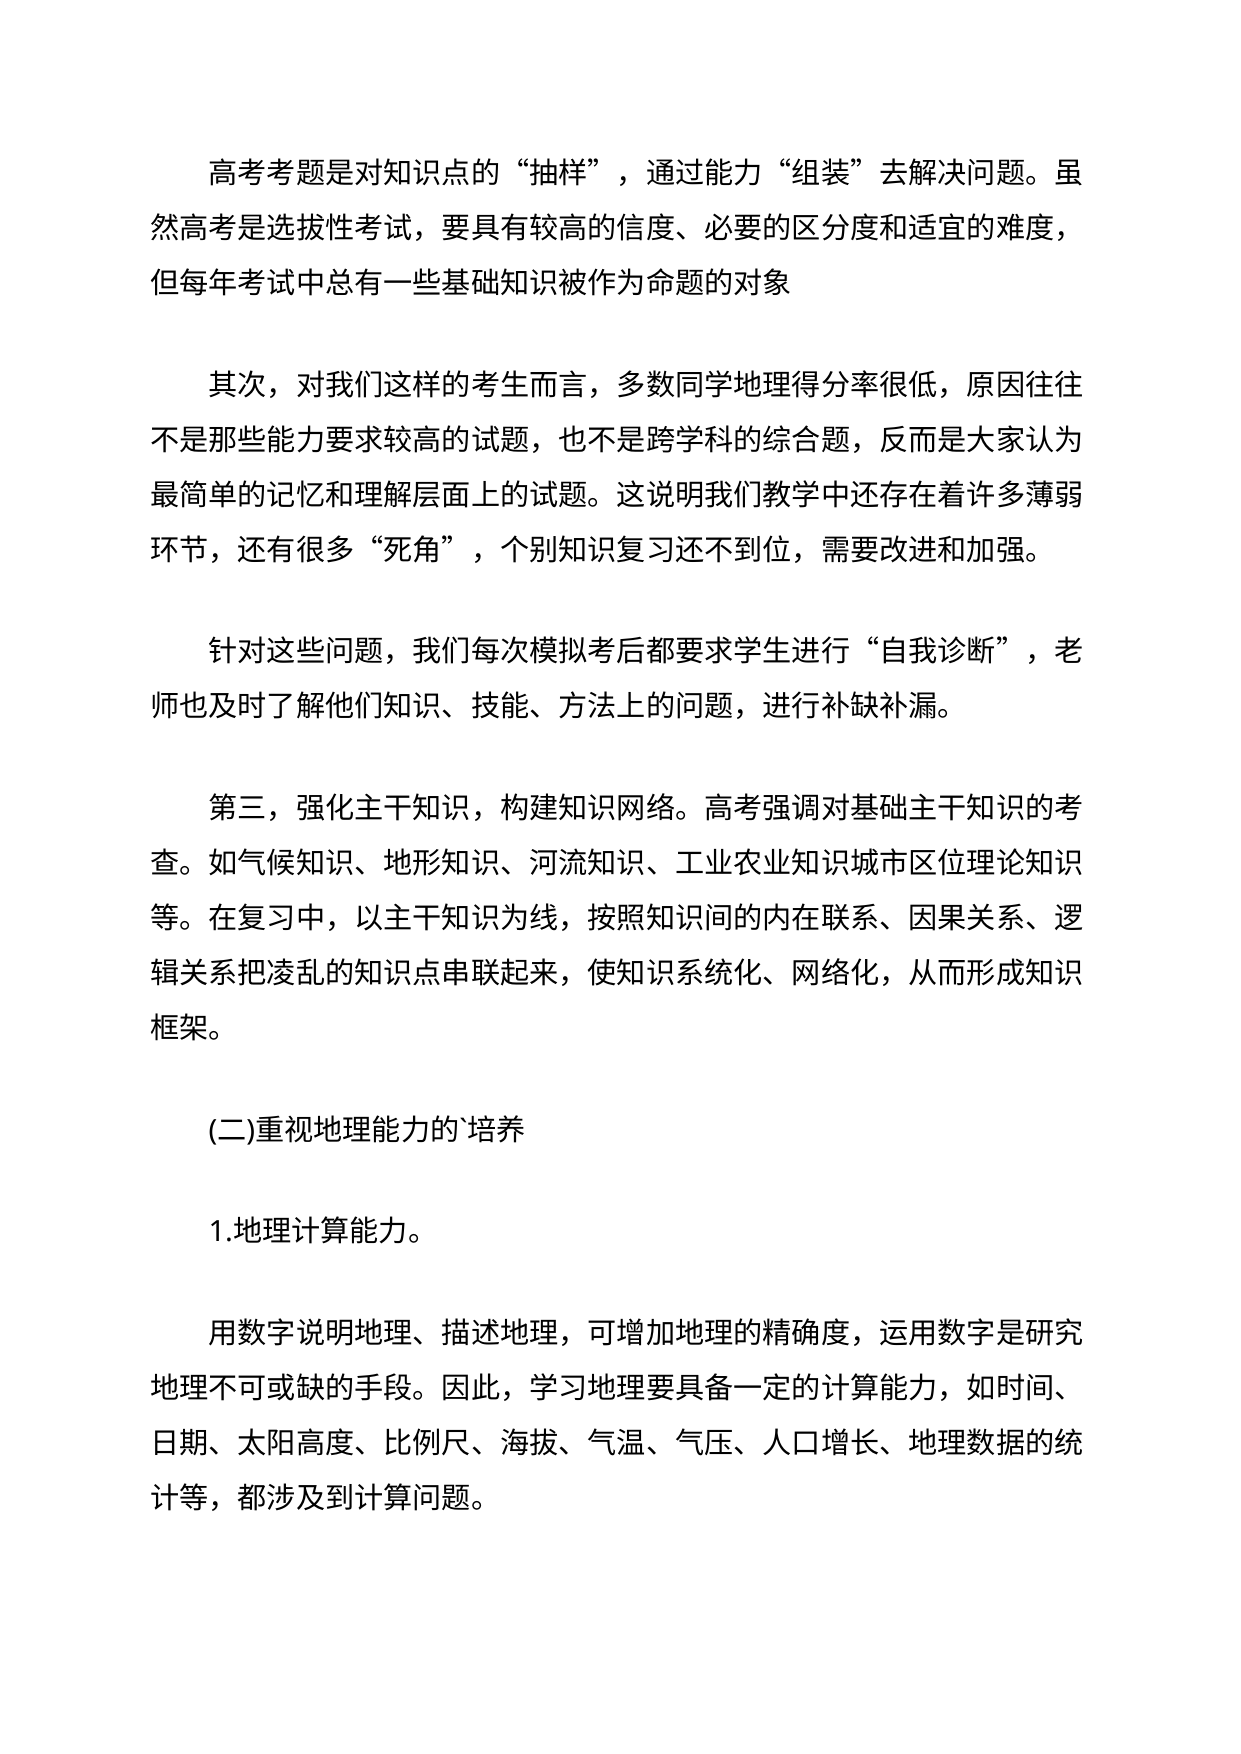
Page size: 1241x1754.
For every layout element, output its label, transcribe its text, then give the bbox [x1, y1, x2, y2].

text 高考考题是对知识点的“抽样”，通过能力“组装”去解决问题。虽然高考是选拔性考试，要具有较高的信度、必要的区分度和适宜的难度，但每年考试中总有一些基础知识被作为命题的对象 [150, 150, 1090, 302]
text 第三，强化主干知识，构建知识网络。高考强调对基础主干知识的考查。如气候知识、地形知识、河流知识、工业农业知识城市区位理论知识等。在复习中，以主干知识为线，按照知识间的内在联系、因果关系、逻辑关系把凌乱的知识点串联起来，使知识系统化、网络化，从而形成知识框架。 [150, 785, 1090, 1047]
text (二)重视地理能力的`培养 [150, 1106, 1090, 1148]
text 1.地理计算能力。 [150, 1208, 1090, 1250]
text 针对这些问题，我们每次模拟考后都要求学生进行“自我诊断”，老师也及时了解他们知识、技能、方法上的问题，进行补缺补漏。 [150, 628, 1090, 725]
text 用数字说明地理、描述地理，可增加地理的精确度，运用数字是研究地理不可或缺的手段。因此，学习地理要具备一定的计算能力，如时间、日期、太阳高度、比例尺、海拔、气温、气压、人口增长、地理数据的统计等，都涉及到计算问题。 [150, 1310, 1090, 1517]
text 其次，对我们这样的考生而言，多数同学地理得分率很低，原因往往不是那些能力要求较高的试题，也不是跨学科的综合题，反而是大家认为最简单的记忆和理解层面上的试题。这说明我们教学中还存在着许多薄弱环节，还有很多“死角”，个别知识复习还不到位，需要改进和加强。 [150, 362, 1090, 568]
